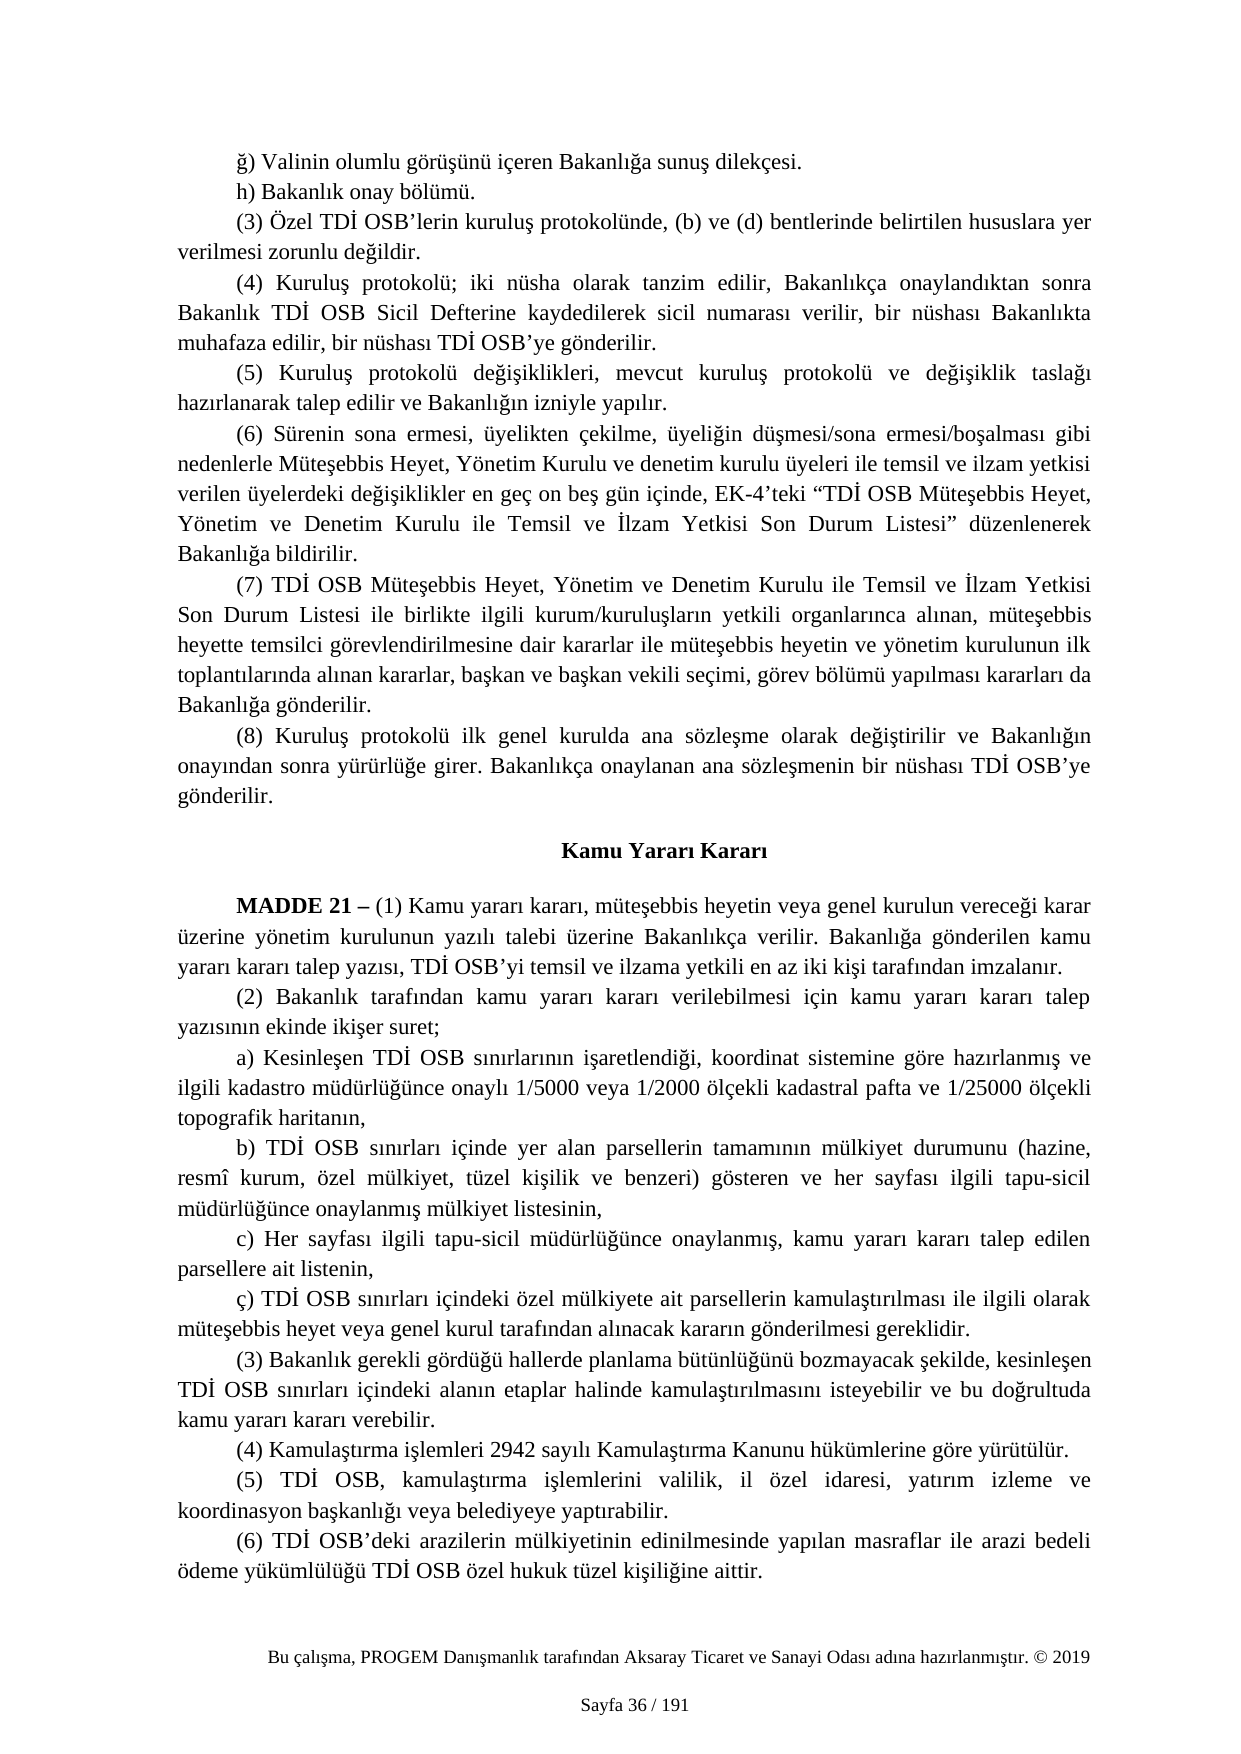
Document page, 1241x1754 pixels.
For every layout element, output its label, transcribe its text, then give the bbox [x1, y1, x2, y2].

text b) TDİ OSB sınırları içinde yer alan parsellerin tamamının mülkiyet durumunu (hazine, resmî kurum, özel mülkiyet, tüzel kişilik ve benzeri) gösteren ve her sayfası ilgili tapu-sicil müdürlüğünce onaylanmış mülkiyet listesinin, [177, 1134, 1092, 1221]
text c) Her sayfası ilgili tapu-sicil müdürlüğünce onaylanmış, kamu yararı kararı talep edilen parsellere ait listenin, [177, 1225, 1092, 1281]
text (2) Bakanlık tarafından kamu yararı kararı verilebilmesi için kamu yararı kararı talep yazısının ekinde ikişer suret; [177, 983, 1092, 1040]
text (6) TDİ OSB’deki arazilerin mülkiyetinin edinilmesinde yapılan masraflar ile arazi bedeli ödeme yükümlülüğü TDİ OSB özel hukuk tüzel kişiliğine aittir. [177, 1527, 1092, 1583]
text (7) TDİ OSB Müteşebbis Heyet, Yönetim ve Denetim Kurulu ile Temsil ve İlzam Yetkisi Son Durum Listesi ile birlikte ilgili kurum/kuruluşların yetkili organlarınca alınan, müteşebbis heyette temsilci görevlendirilmesine dair kararlar ile müteşebbis heyetin ve yönetim kurulunun ilk toplantılarında alınan kararlar, başkan ve başkan vekili seçimi, görev bölümü yapılması kararları da Bakanlığa gönderilir. [177, 571, 1092, 718]
text (5) Kuruluş protokolü değişiklikleri, mevcut kuruluş protokolü ve değişiklik taslağı hazırlanarak talep edilir ve Bakanlığın izniyle yapılır. [177, 359, 1092, 416]
text (4) Kamulaştırma işlemleri 2942 sayılı Kamulaştırma Kanunu hükümlerine göre yürütülür. [177, 1436, 1092, 1463]
text (4) Kuruluş protokolü; iki nüsha olarak tanzim edilir, Bakanlıkça onaylandıktan sonra Bakanlık TDİ OSB Sicil Defterine kaydedilerek sicil numarası verilir, bir nüshası Bakanlıkta muhafaza edilir, bir nüshası TDİ OSB’ye gönderilir. [177, 268, 1092, 355]
text (8) Kuruluş protokolü ilk genel kurulda ana sözleşme olarak değiştirilir ve Bakanlığın onayından sonra yürürlüğe girer. Bakanlıkça onaylanan ana sözleşmenin bir nüshası TDİ OSB’ye gönderilir. [177, 722, 1092, 808]
text Kamu Yararı Kararı [177, 837, 1092, 864]
text (5) TDİ OSB, kamulaştırma işlemlerini valilik, il özel idaresi, yatırım izleme ve koordinasyon başkanlığı veya belediyeye yaptırabilir. [177, 1466, 1092, 1523]
text (6) Sürenin sona ermesi, üyelikten çekilme, üyeliğin düşmesi/sona ermesi/boşalması gibi nedenlerle Müteşebbis Heyet, Yönetim Kurulu ve denetim kurulu üyeleri ile temsil ve ilzam yetkisi verilen üyelerdeki değişiklikler en geç on beş gün içinde, EK-4’teki “TDİ OSB Müteşebbis Heyet, Yönetim ve Denetim Kurulu ile Temsil ve İlzam Yetkisi Son Durum Listesi” düzenlenerek Bakanlığa bildirilir. [177, 419, 1092, 567]
text (3) Bakanlık gerekli gördüğü hallerde planlama bütünlüğünü bozmayacak şekilde, kesinleşen TDİ OSB sınırları içindeki alanın etaplar halinde kamulaştırılmasını isteyebilir ve bu doğrultuda kamu yararı kararı verebilir. [177, 1346, 1092, 1432]
text (3) Özel TDİ OSB’lerin kuruluş protokolünde, (b) ve (d) bentlerinde belirtilen hususlara yer verilmesi zorunlu değildir. [177, 208, 1092, 265]
text ç) TDİ OSB sınırları içindeki özel mülkiyete ait parsellerin kamulaştırılması ile ilgili olarak müteşebbis heyet veya genel kurul tarafından alınacak kararın gönderilmesi gereklidir. [177, 1285, 1092, 1342]
text h) Bakanlık onay bölümü. [177, 178, 1092, 204]
text MADDE 21 – (1) Kamu yararı kararı, müteşebbis heyetin veya genel kurulun vereceği karar üzerine yönetim kurulunun yazılı talebi üzerine Bakanlıkça verilir. Bakanlığa gönderilen kamu yararı kararı talep yazısı, TDİ OSB’yi temsil ve ilzama yetkili en az iki kişi tarafından imzalanır. [177, 892, 1092, 979]
text a) Kesinleşen TDİ OSB sınırlarının işaretlendiği, koordinat sistemine göre hazırlanmış ve ilgili kadastro müdürlüğünce onaylı 1/5000 veya 1/2000 ölçekli kadastral pafta ve 1/25000 ölçekli topografik haritanın, [177, 1043, 1092, 1130]
text ğ) Valinin olumlu görüşünü içeren Bakanlığa sunuş dilekçesi. [177, 148, 1092, 174]
